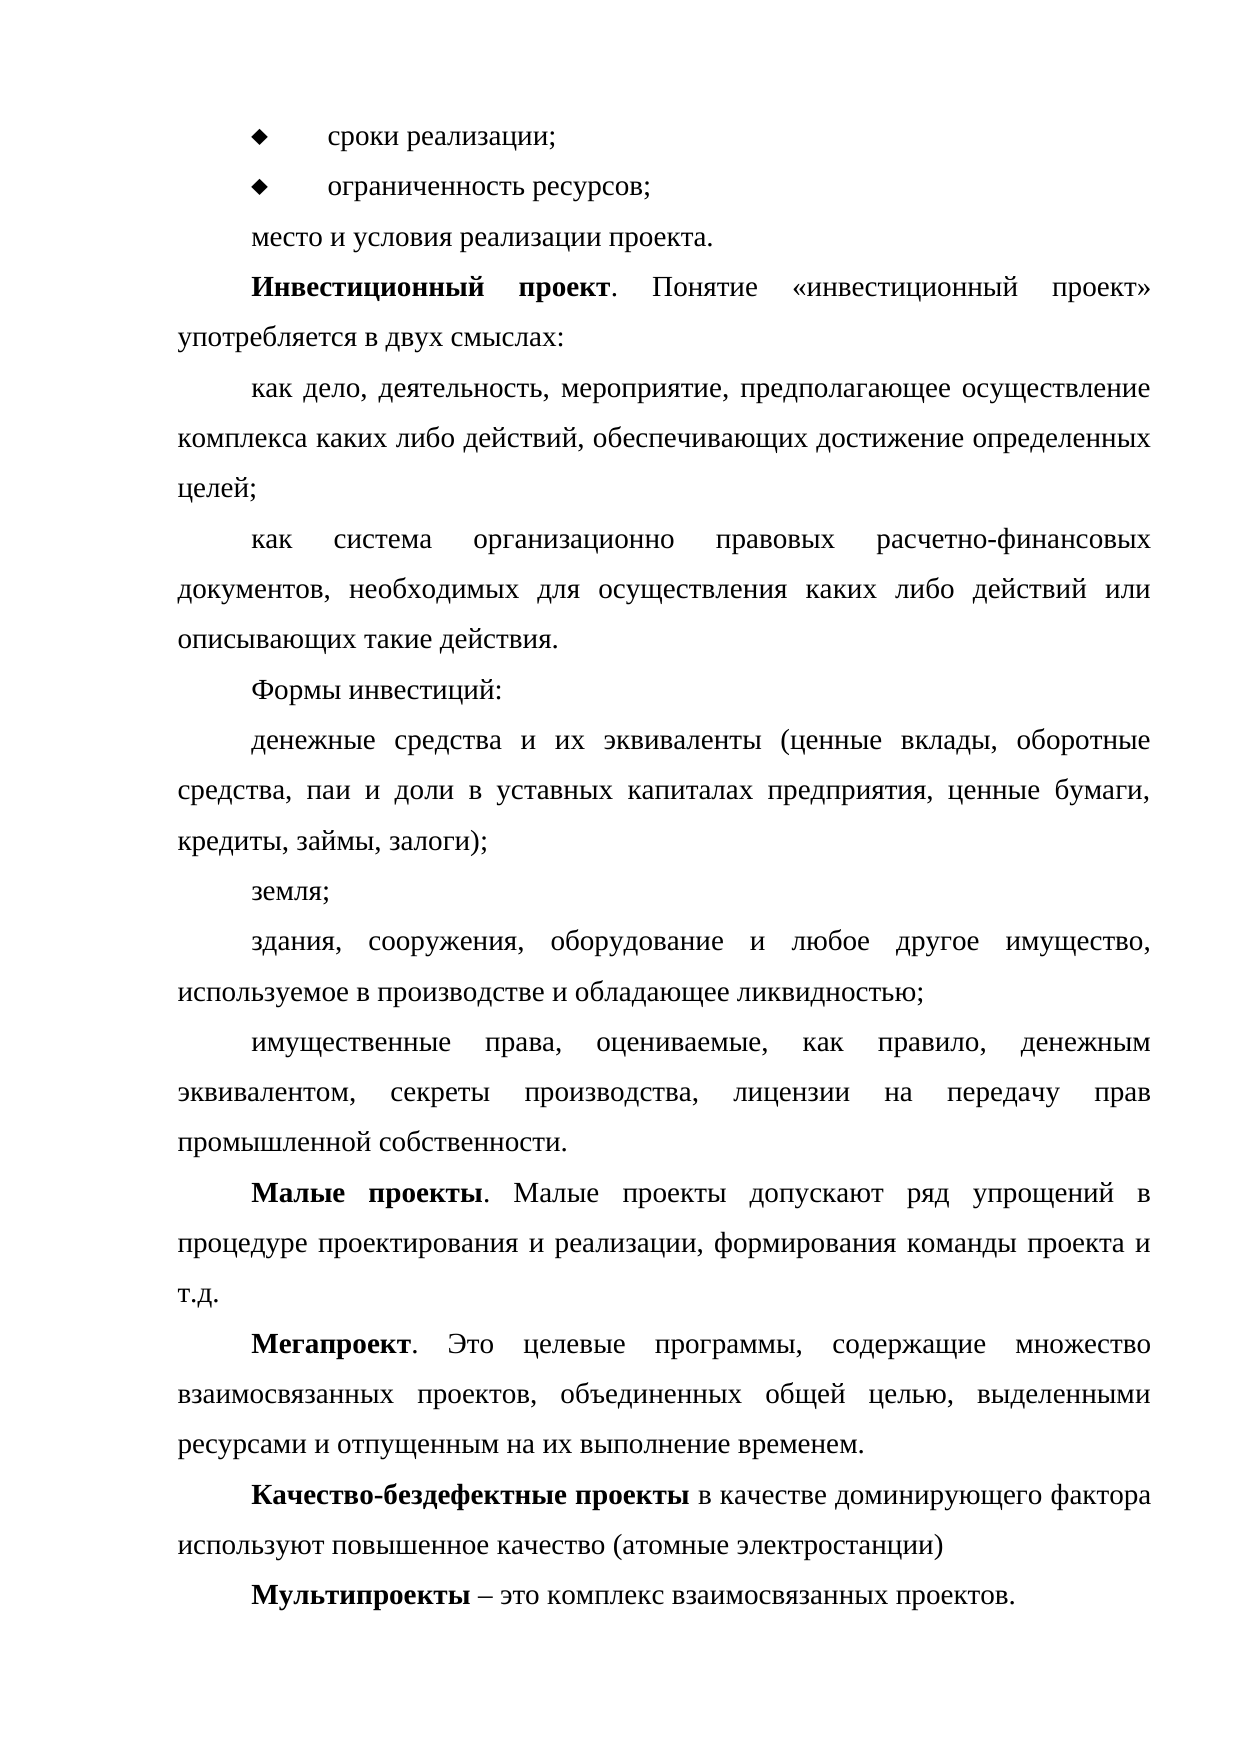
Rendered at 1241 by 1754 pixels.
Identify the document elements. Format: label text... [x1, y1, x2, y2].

text как дело, деятельность, мероприятие, предполагающее осуществление комплекса каких либо действий, обеспечивающих достижение определенных целей; [177, 370, 1152, 504]
text Малые проекты. Малые проекты допускают ряд упрощений в процедуре проектирования и реализации, формирования команды проекта и т.д. [177, 1175, 1152, 1309]
text денежные средства и их эквиваленты (ценные вклады, оборотные средства, паи и доли в уставных капиталах предприятия, ценные бумаги, кредиты, займы, залоги); [177, 722, 1152, 856]
text место и условия реализации проекта. [177, 219, 1152, 252]
text здания, сооружения, оборудование и любое другое имущество, используемое в производстве и обладающее ликвидностью; [177, 923, 1152, 1007]
text Качество-бездефектные проекты в качестве доминирующего фактора используют повышенное качество (атомные электростанции) [177, 1477, 1152, 1561]
text земля; [177, 873, 1152, 907]
list ограниченность ресурсов; [177, 168, 1152, 202]
text Мегапроект. Это целевые программы, содержащие множество взаимосвязанных проектов, объединенных общей целью, выделенными ресурсами и отпущенным на их выполнение временем. [177, 1326, 1152, 1460]
text как система организационно правовых расчетно-финансовых документов, необходимых для осуществления каких либо действий или описывающих такие действия. [177, 521, 1152, 655]
text Мультипроекты – это комплекс взаимосвязанных проектов. [177, 1577, 1152, 1611]
text Формы инвестиций: [177, 672, 1152, 705]
text имущественные права, оцениваемые, как правило, денежным эквивалентом, секреты производства, лицензии на передачу прав промышленной собственности. [177, 1024, 1152, 1158]
text Инвестиционный проект. Понятие «инвестиционный проект» употребляется в двух смыслах: [177, 269, 1152, 353]
list сроки реализации; [177, 118, 1152, 152]
